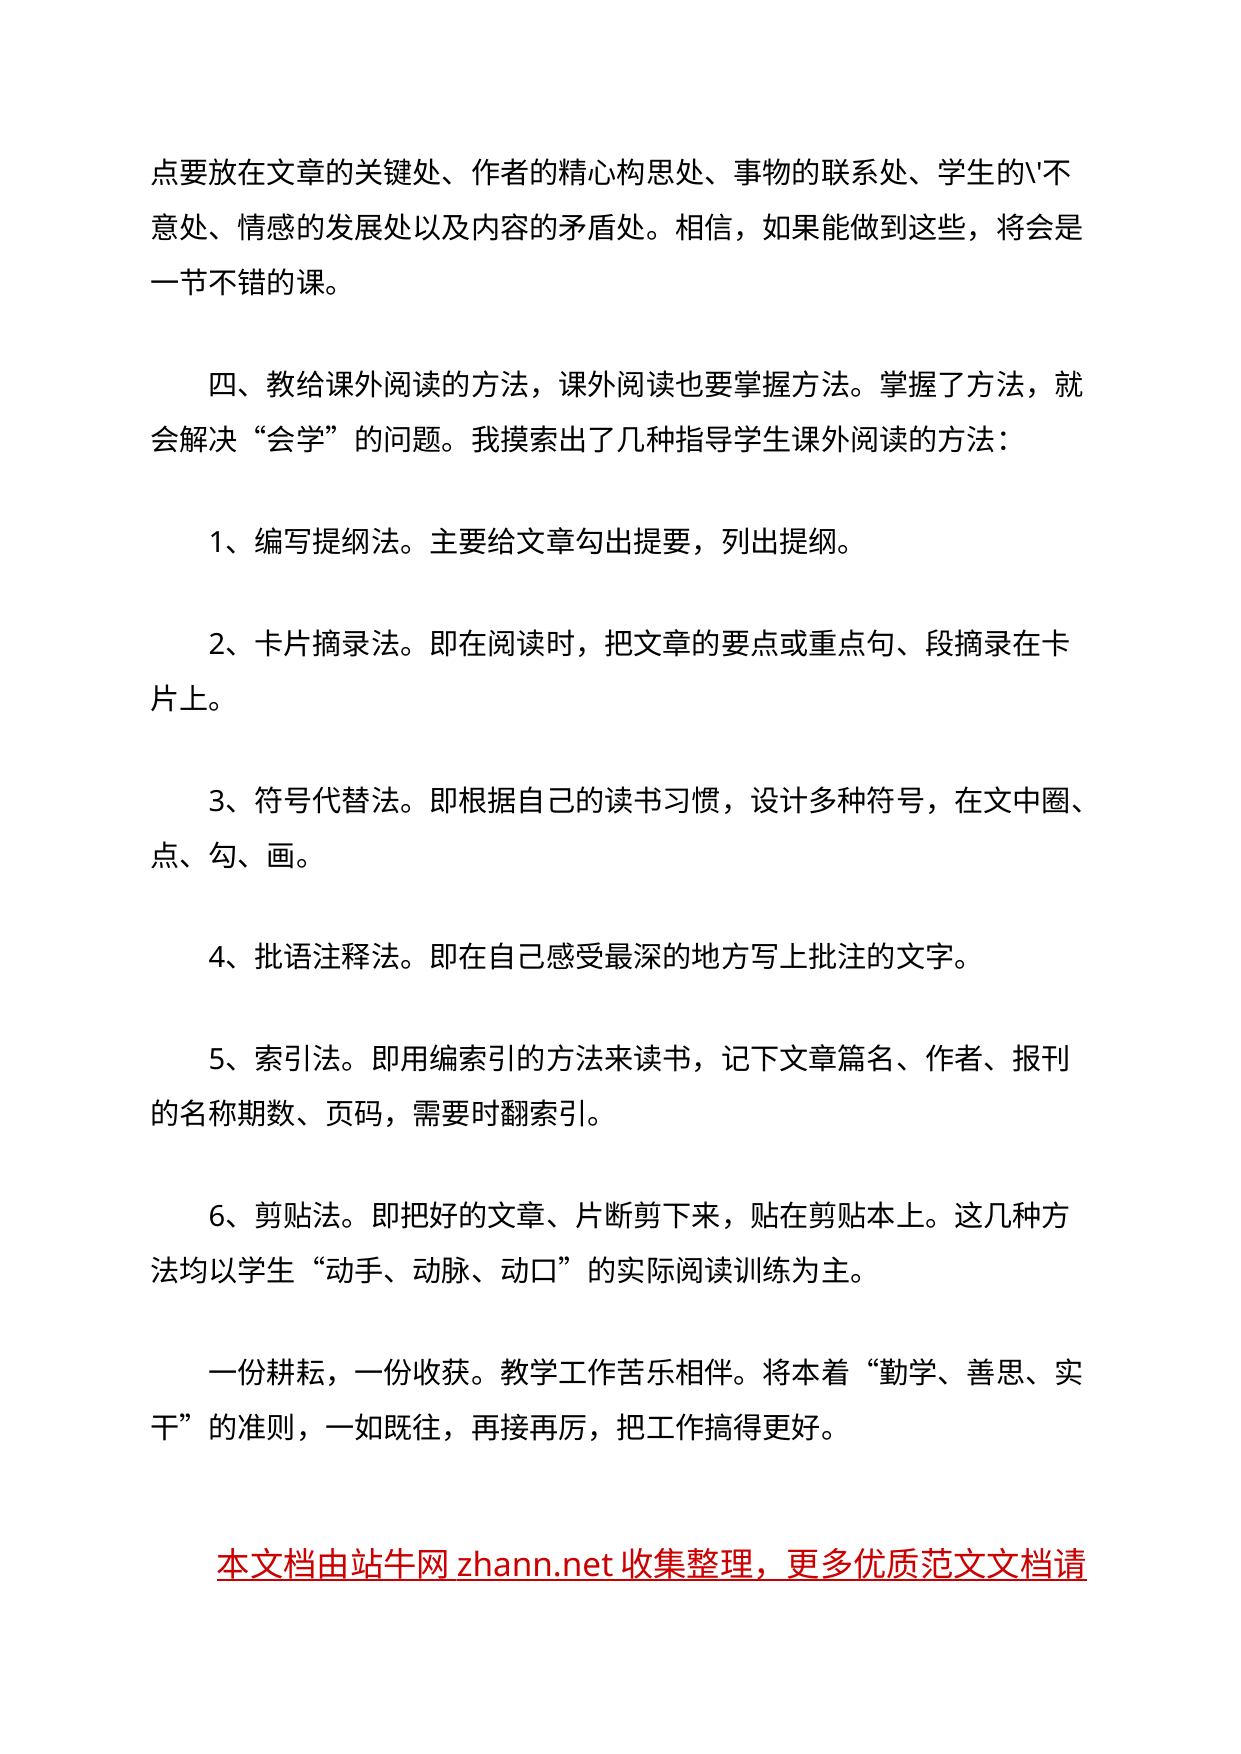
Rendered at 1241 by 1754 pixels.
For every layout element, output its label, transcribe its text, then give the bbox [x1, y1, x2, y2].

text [150, 150, 1090, 302]
text 6、剪贴法。即把好的文章、片断剪下来，贴在剪贴本上。这几种方法均以学生“动手、动脉、动口”的实际阅读训练为主。 [150, 1193, 1090, 1290]
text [150, 1537, 1090, 1586]
text 一份耕耘，一份收获。教学工作苦乐相伴。将本着“勤学、善思、实干”的准则，一如既往，再接再厉，把工作搞得更好。 [150, 1349, 1090, 1447]
text 四、教给课外阅读的方法，课外阅读也要掌握方法。掌握了方法，就会解决“会学”的问题。我摸索出了几种指导学生课外阅读的方法： [150, 362, 1090, 459]
text 5、索引法。即用编索引的方法来读书，记下文章篇名、作者、报刊的名称期数、页码，需要时翻索引。 [150, 1036, 1090, 1133]
text 2、卡片摘录法。即在阅读时，把文章的要点或重点句、段摘录在卡片上。 [150, 620, 1090, 718]
text 3、符号代替法。即根据自己的读书习惯，设计多种符号，在文中圈、点、勾、画。 [150, 777, 1090, 874]
text 4、批语注释法。即在自己感受最深的地方写上批注的文字。 [150, 934, 1090, 976]
text 1、编写提纲法。主要给文章勾出提要，列出提纲。 [150, 518, 1090, 561]
